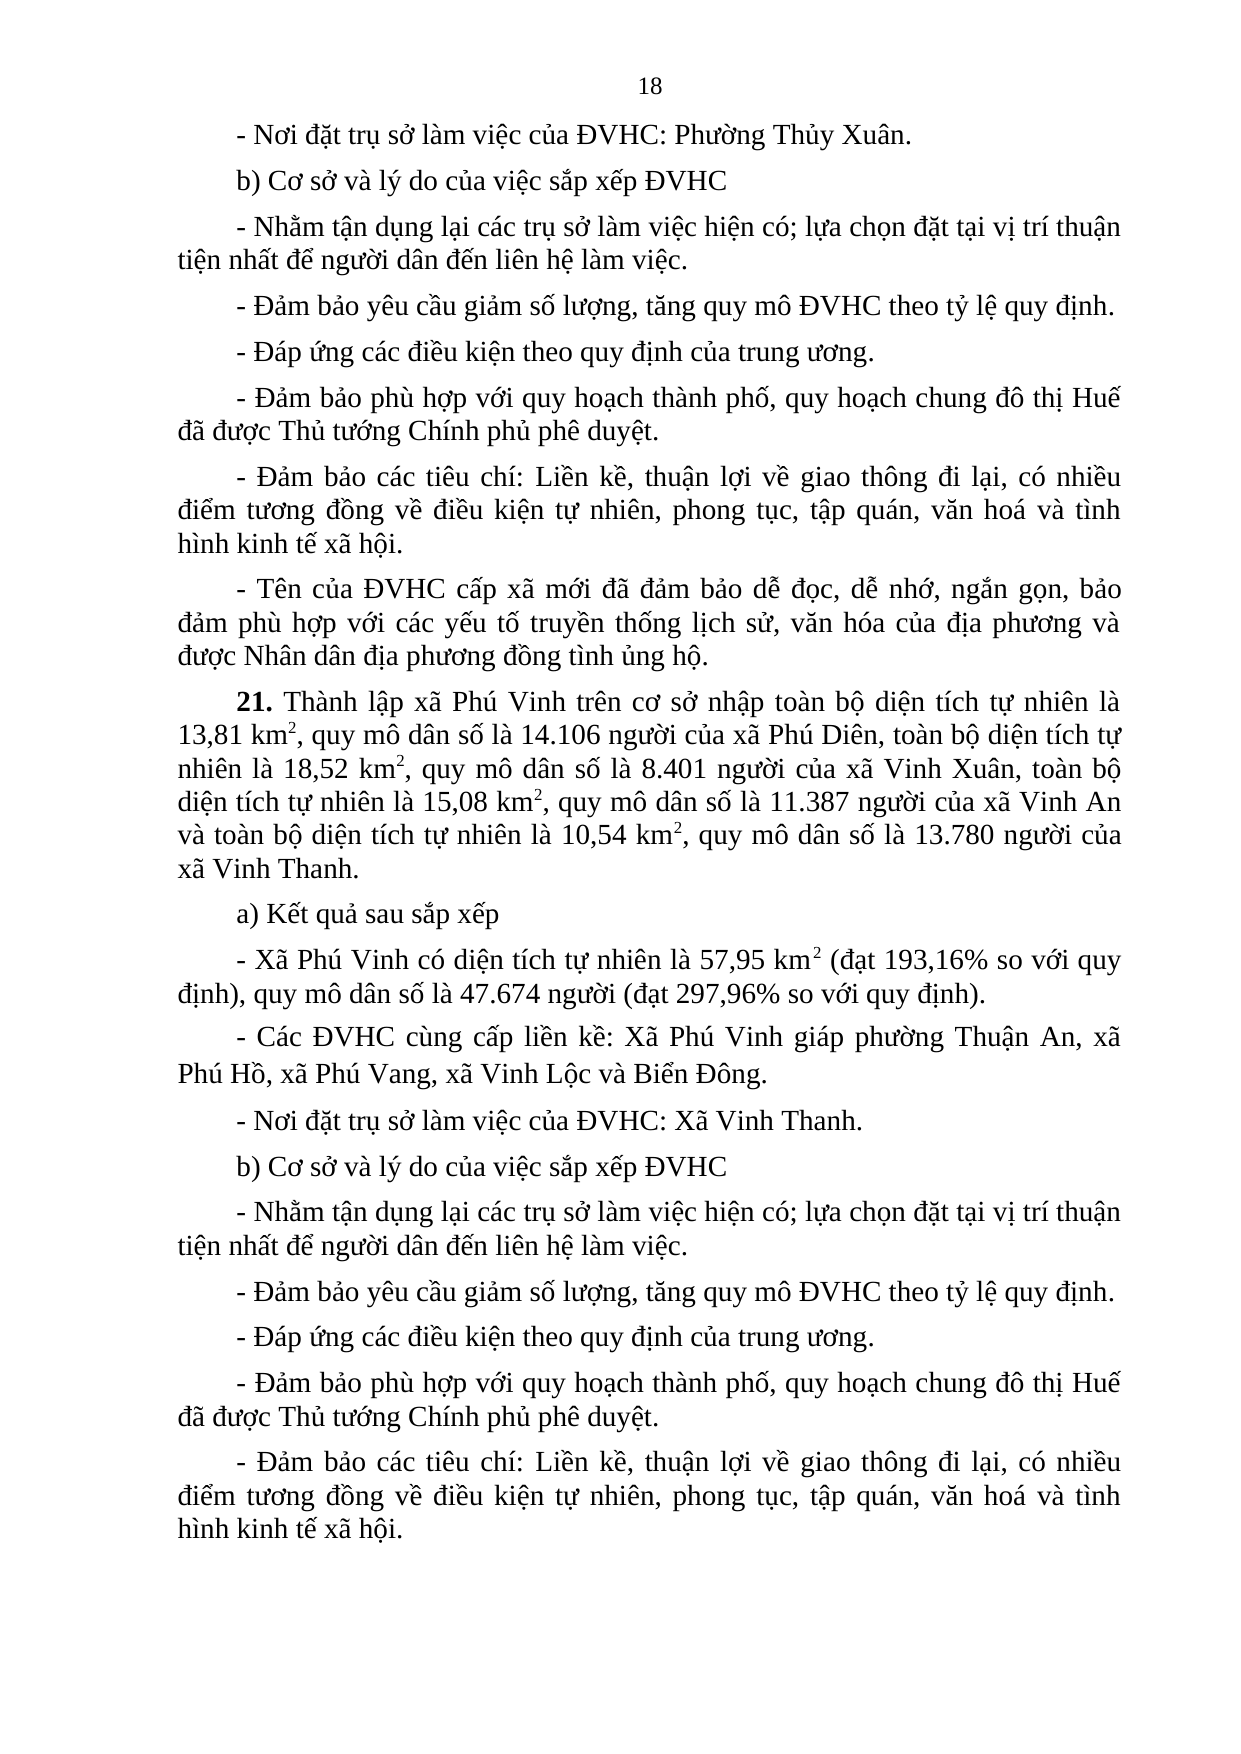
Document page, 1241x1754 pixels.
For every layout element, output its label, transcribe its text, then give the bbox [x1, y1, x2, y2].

text b) Cơ sở và lý do của việc sắp xếp ĐVHC [177, 1149, 1122, 1183]
text - Đảm bảo phù hợp với quy hoạch thành phố, quy hoạch chung đô thị Huế đã được Thủ tướng Chính phủ phê duyệt. [177, 1366, 1122, 1433]
text - Nơi đặt trụ sở làm việc của ĐVHC: Phường Thủy Xuân. [177, 118, 1122, 151]
text - Các ĐVHC cùng cấp liền kề: Xã Phú Vinh giáp phường Thuận An, xã Phú Hồ, xã Phú Vang, xã Vinh Lộc và Biển Đông. [177, 1016, 1122, 1091]
text - Đảm bảo yêu cầu giảm số lượng, tăng quy mô ĐVHC theo tỷ lệ quy định. [177, 1274, 1122, 1308]
text - Tên của ĐVHC cấp xã mới đã đảm bảo dễ đọc, dễ nhớ, ngắn gọn, bảo đảm phù hợp với các yếu tố truyền thống lịch sử, văn hóa của địa phương và được Nhân dân địa phương đồng tình ủng hộ. [177, 572, 1122, 672]
text - Đáp ứng các điều kiện theo quy định của trung ương. [177, 1320, 1122, 1353]
text - Xã Phú Vinh có diện tích tự nhiên là 57,95 km2 (đạt 193,16% so với quy định), quy mô dân số là 47.674 người (đạt 297,96% so với quy định). [177, 943, 1122, 1010]
text - Đảm bảo yêu cầu giảm số lượng, tăng quy mô ĐVHC theo tỷ lệ quy định. [177, 289, 1122, 322]
text - Nhằm tận dụng lại các trụ sở làm việc hiện có; lựa chọn đặt tại vị trí thuận tiện nhất để người dân đến liên hệ làm việc. [177, 1195, 1122, 1262]
text - Đáp ứng các điều kiện theo quy định của trung ương. [177, 335, 1122, 368]
text - Nhằm tận dụng lại các trụ sở làm việc hiện có; lựa chọn đặt tại vị trí thuận tiện nhất để người dân đến liên hệ làm việc. [177, 210, 1122, 276]
text - Đảm bảo các tiêu chí: Liền kề, thuận lợi về giao thông đi lại, có nhiều điểm tương đồng về điều kiện tự nhiên, phong tục, tập quán, văn hoá và tình hình kinh tế xã hội. [177, 1445, 1122, 1545]
text - Đảm bảo các tiêu chí: Liền kề, thuận lợi về giao thông đi lại, có nhiều điểm tương đồng về điều kiện tự nhiên, phong tục, tập quán, văn hoá và tình hình kinh tế xã hội. [177, 460, 1122, 560]
text - Đảm bảo phù hợp với quy hoạch thành phố, quy hoạch chung đô thị Huế đã được Thủ tướng Chính phủ phê duyệt. [177, 381, 1122, 447]
text b) Cơ sở và lý do của việc sắp xếp ĐVHC [177, 164, 1122, 197]
text a) Kết quả sau sắp xếp [177, 897, 1122, 931]
text - Nơi đặt trụ sở làm việc của ĐVHC: Xã Vinh Thanh. [177, 1103, 1122, 1137]
text 21. Thành lập xã Phú Vinh trên cơ sở nhập toàn bộ diện tích tự nhiên là 13,81 km2, quy mô dân số là 14.106 người của xã Phú Diên, toàn bộ diện tích tự nhiên là 18,52 km2, quy mô dân số là 8.401 người của xã Vinh Xuân, toàn bộ diện tích tự nhiên là 15,08 km2, quy mô dân số là 11.387 người của xã Vinh An và toàn bộ diện tích tự nhiên là 10,54 km2, quy mô dân số là 13.780 người của xã Vinh Thanh. [177, 685, 1122, 885]
